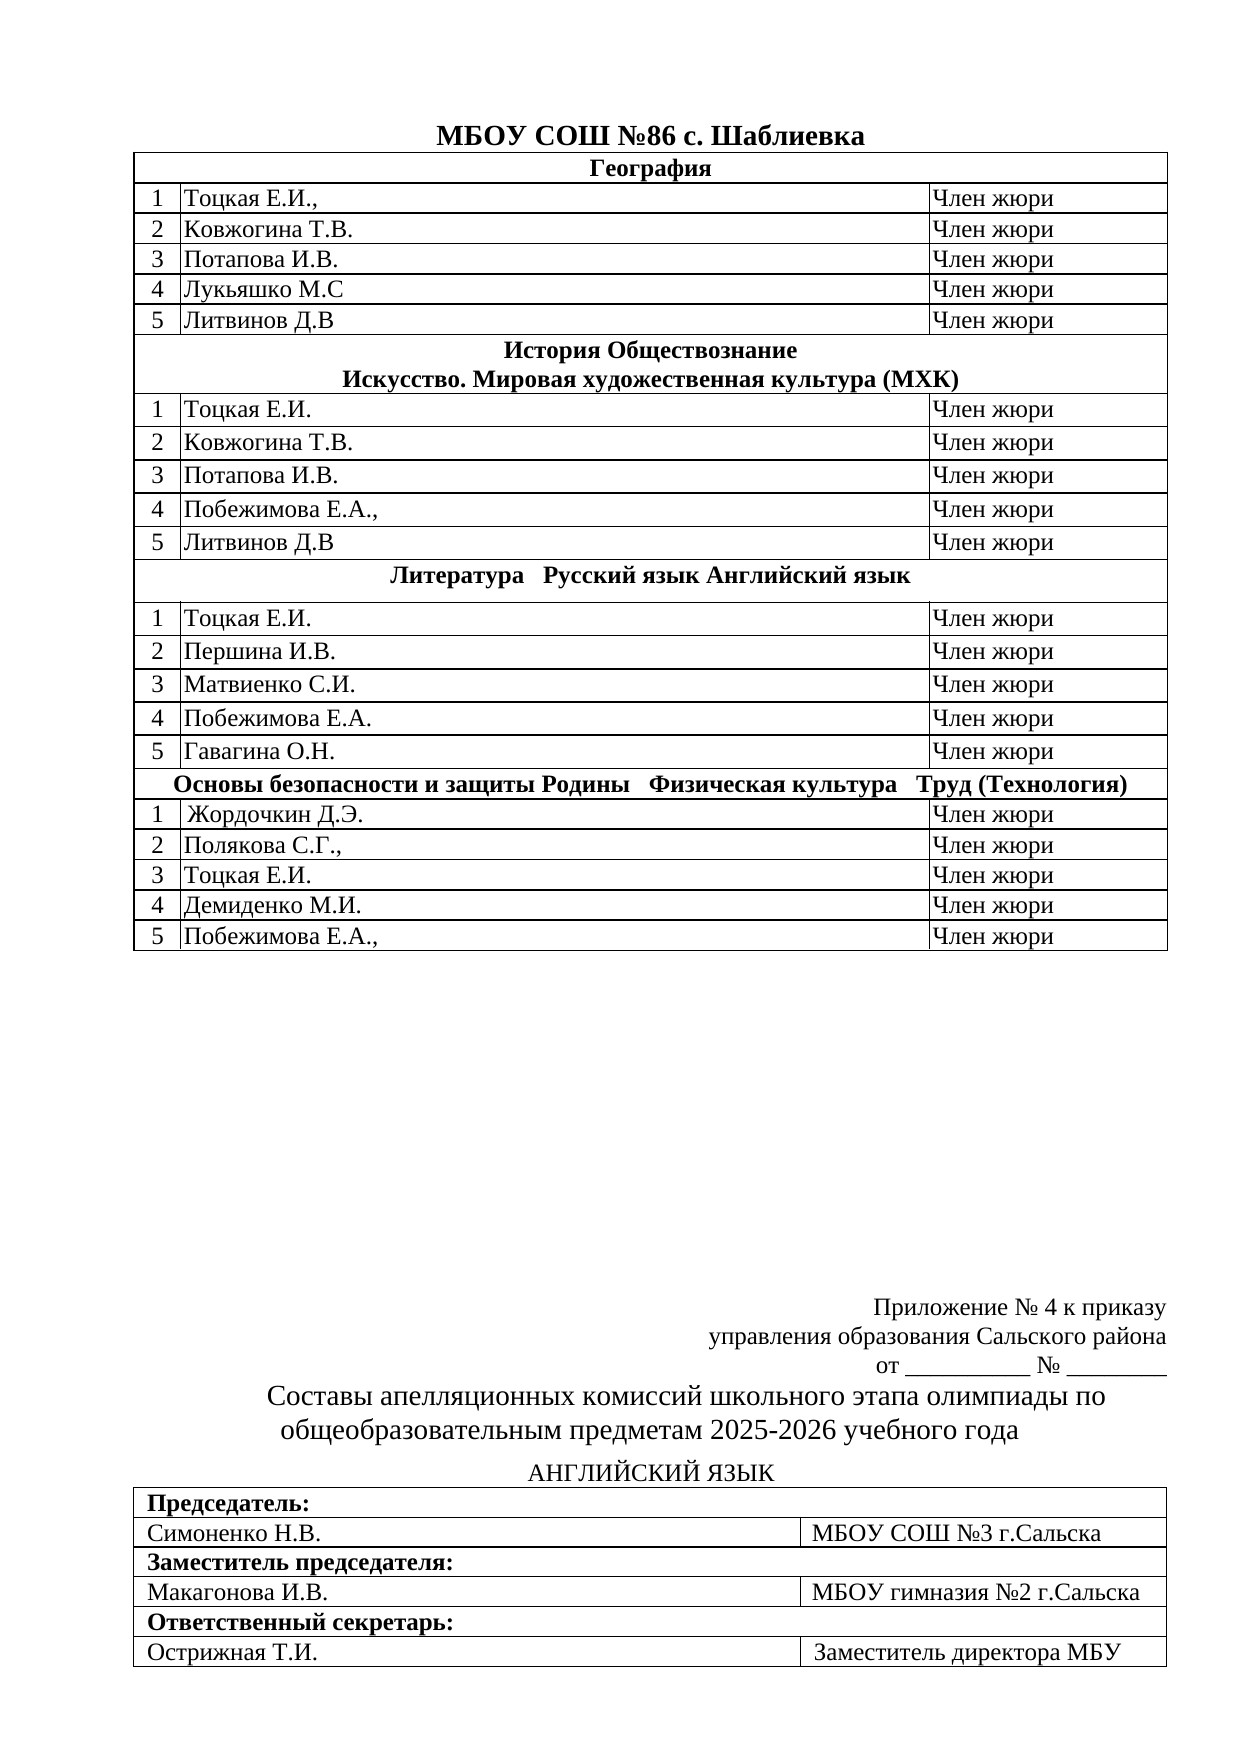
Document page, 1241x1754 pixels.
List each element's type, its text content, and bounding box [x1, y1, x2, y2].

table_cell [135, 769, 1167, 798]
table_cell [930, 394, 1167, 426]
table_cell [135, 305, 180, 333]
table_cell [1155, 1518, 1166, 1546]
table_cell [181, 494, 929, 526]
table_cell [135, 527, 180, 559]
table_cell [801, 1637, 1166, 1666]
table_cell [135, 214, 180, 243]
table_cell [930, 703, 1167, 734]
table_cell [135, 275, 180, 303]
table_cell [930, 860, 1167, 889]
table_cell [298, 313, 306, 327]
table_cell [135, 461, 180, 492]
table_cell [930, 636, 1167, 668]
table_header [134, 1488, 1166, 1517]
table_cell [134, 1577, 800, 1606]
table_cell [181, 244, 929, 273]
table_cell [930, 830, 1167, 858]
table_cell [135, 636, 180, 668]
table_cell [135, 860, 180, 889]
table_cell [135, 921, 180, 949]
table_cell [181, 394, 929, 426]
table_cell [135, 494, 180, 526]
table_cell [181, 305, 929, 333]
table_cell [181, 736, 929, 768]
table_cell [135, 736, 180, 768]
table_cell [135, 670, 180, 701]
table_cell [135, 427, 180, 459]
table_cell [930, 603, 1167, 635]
text Приложение № 4 к приказу [133, 1292, 1167, 1321]
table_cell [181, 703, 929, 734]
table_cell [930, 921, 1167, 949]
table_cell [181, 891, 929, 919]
text Составы апелляционных комиссий школьного этапа олимпиады по общеобразовательным предметам 2025-2026 учебного года [133, 1378, 1167, 1446]
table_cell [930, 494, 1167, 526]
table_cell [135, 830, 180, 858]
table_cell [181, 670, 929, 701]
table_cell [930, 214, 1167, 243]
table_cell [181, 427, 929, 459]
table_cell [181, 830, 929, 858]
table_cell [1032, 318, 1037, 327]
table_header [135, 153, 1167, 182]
text от __________ № ________ [133, 1350, 1167, 1378]
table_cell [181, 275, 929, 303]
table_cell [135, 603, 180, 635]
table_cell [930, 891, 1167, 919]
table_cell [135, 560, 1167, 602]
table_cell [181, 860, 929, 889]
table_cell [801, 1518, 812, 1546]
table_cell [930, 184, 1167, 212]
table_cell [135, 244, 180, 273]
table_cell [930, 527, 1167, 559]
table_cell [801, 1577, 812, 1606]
text МБОУ СОШ №86 с. Шаблиевка [135, 118, 1167, 152]
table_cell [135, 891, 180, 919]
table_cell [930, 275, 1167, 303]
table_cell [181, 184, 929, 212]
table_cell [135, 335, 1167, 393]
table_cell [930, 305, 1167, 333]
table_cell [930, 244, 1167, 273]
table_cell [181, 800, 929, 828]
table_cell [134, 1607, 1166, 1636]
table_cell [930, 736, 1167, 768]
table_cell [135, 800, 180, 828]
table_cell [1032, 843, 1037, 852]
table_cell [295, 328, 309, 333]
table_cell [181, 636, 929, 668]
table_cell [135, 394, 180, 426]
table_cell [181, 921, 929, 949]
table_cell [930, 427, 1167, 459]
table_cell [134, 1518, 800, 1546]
text АНГЛИЙСКИЙ ЯЗЫК [135, 1458, 1167, 1487]
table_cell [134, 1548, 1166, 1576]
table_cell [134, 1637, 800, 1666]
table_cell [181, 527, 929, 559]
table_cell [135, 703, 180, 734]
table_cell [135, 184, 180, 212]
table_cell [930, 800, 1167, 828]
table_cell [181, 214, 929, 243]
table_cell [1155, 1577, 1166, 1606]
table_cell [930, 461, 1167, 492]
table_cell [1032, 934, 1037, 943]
text управления образования Сальского района [133, 1321, 1167, 1350]
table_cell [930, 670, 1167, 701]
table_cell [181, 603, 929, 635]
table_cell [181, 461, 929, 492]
